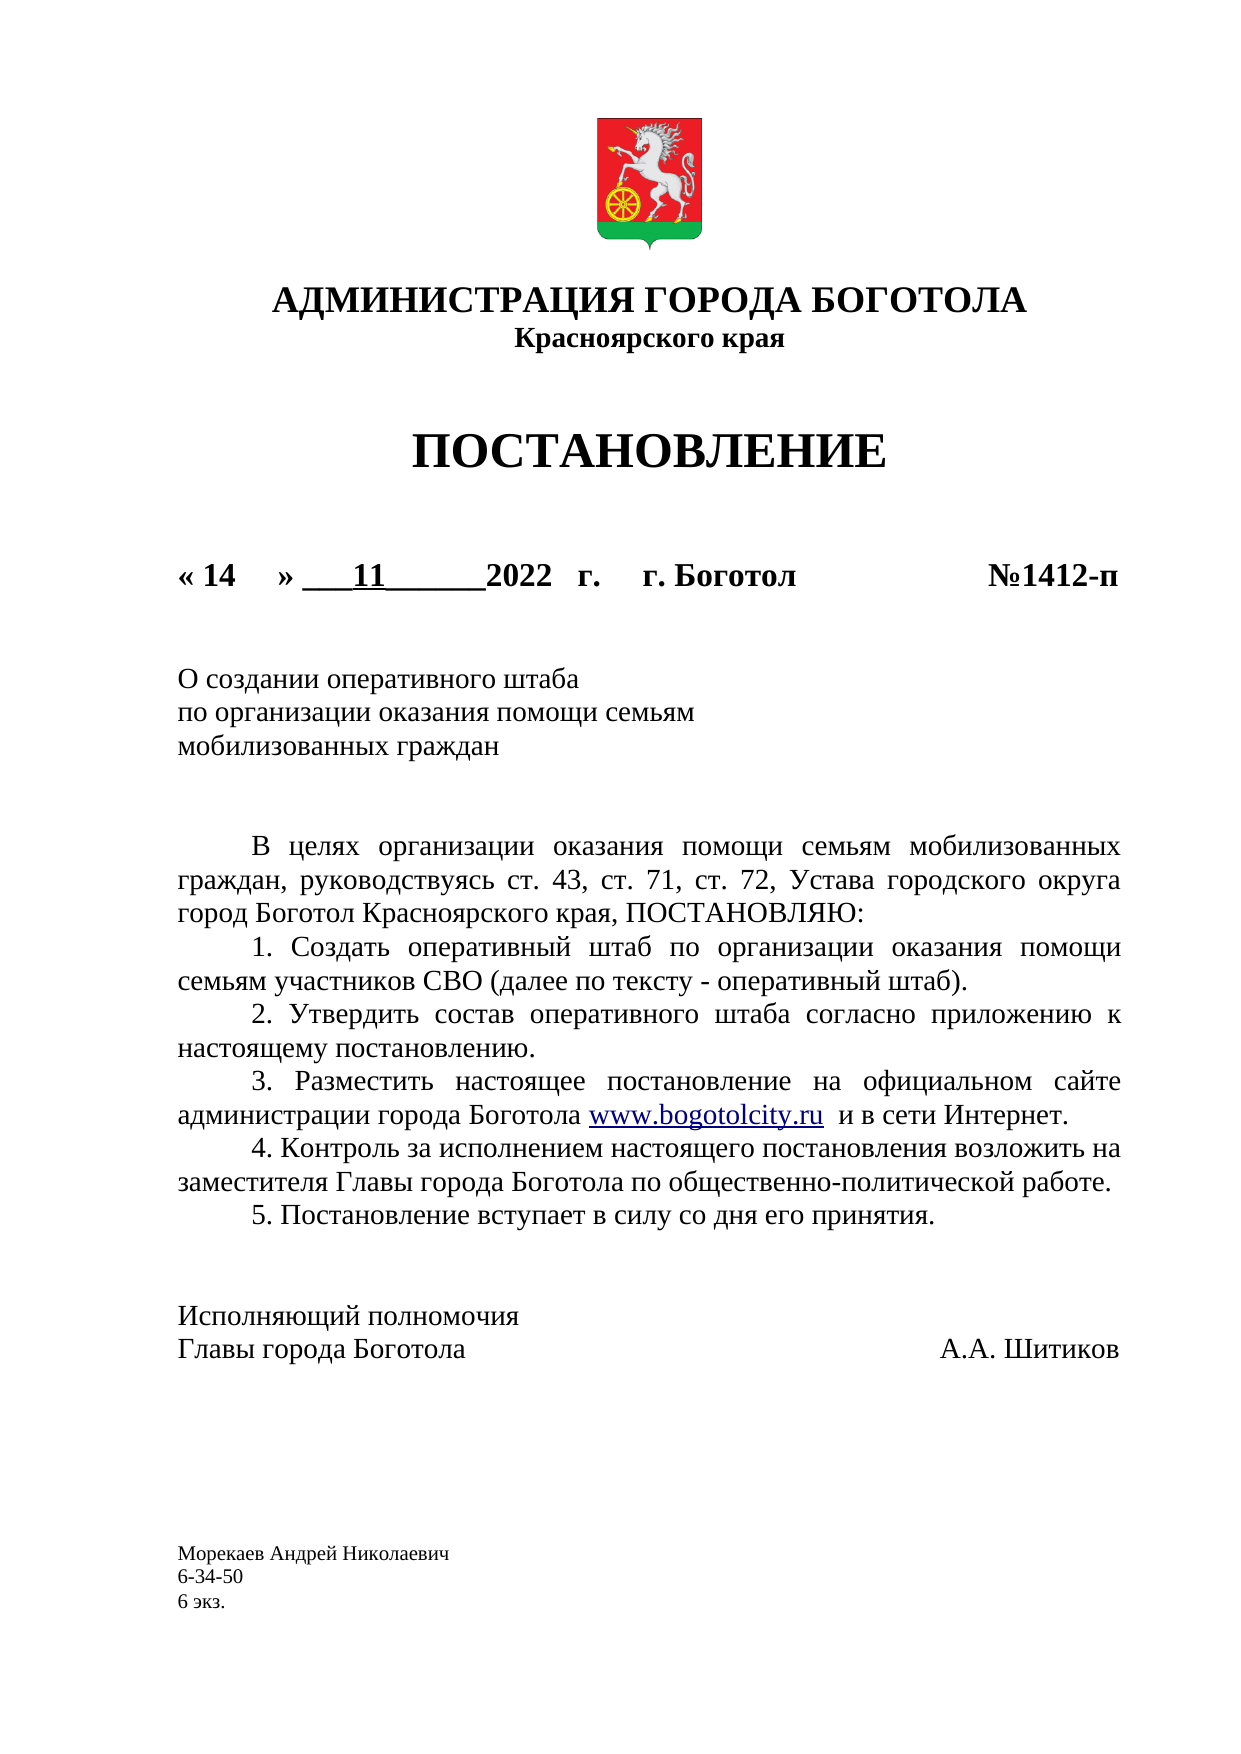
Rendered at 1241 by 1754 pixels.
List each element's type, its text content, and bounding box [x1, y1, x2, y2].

text В целях организации оказания помощи семьям мобилизованных граждан, руководствуясь ст. 43, ст. 71, ст. 72, Устава городского округа город Боготол Красноярского края, ПОСТАНОВЛЯЮ: [177, 828, 1122, 929]
text 1. Создать оперативный штаб по организации оказания помощи семьям участников СВО (далее по тексту - оперативный штаб). [177, 929, 1122, 996]
text Главы города Боготола А.А. Шитиков [177, 1332, 1122, 1365]
text АДМИНИСТРАЦИЯ ГОРОДА БОГОТОЛА [177, 277, 1122, 321]
text по организации оказания помощи семьям [177, 694, 1122, 728]
text 6 экз. [177, 1588, 1122, 1613]
text Исполняющий полномочия [177, 1298, 1122, 1332]
text мобилизованных граждан [177, 728, 1122, 761]
text 2. Утвердить состав оперативного штаба согласно приложению к настоящему постановлению. [177, 996, 1122, 1063]
text 5. Постановление вступает в силу со дня его принятия. [177, 1197, 1122, 1231]
text О создании оперативного штаба [177, 661, 1122, 694]
text 6-34-50 [177, 1564, 1122, 1588]
text ПОСТАНОВЛЕНИЕ [177, 421, 1122, 479]
text Красноярского края [177, 321, 1122, 354]
picture [597, 118, 702, 250]
text Морекаев Андрей Николаевич [177, 1540, 1122, 1564]
text « 14 » ___11______2022 г. г. Боготол №1412-п [177, 555, 1122, 594]
text 4. Контроль за исполнением настоящего постановления возложить на заместителя Главы города Боготола по общественно-политической работе. [177, 1130, 1122, 1197]
text 3. Разместить настоящее постановление на официальном сайте администрации города Боготола www.bogotolcity.ru и в сети Интернет. [177, 1063, 1122, 1130]
